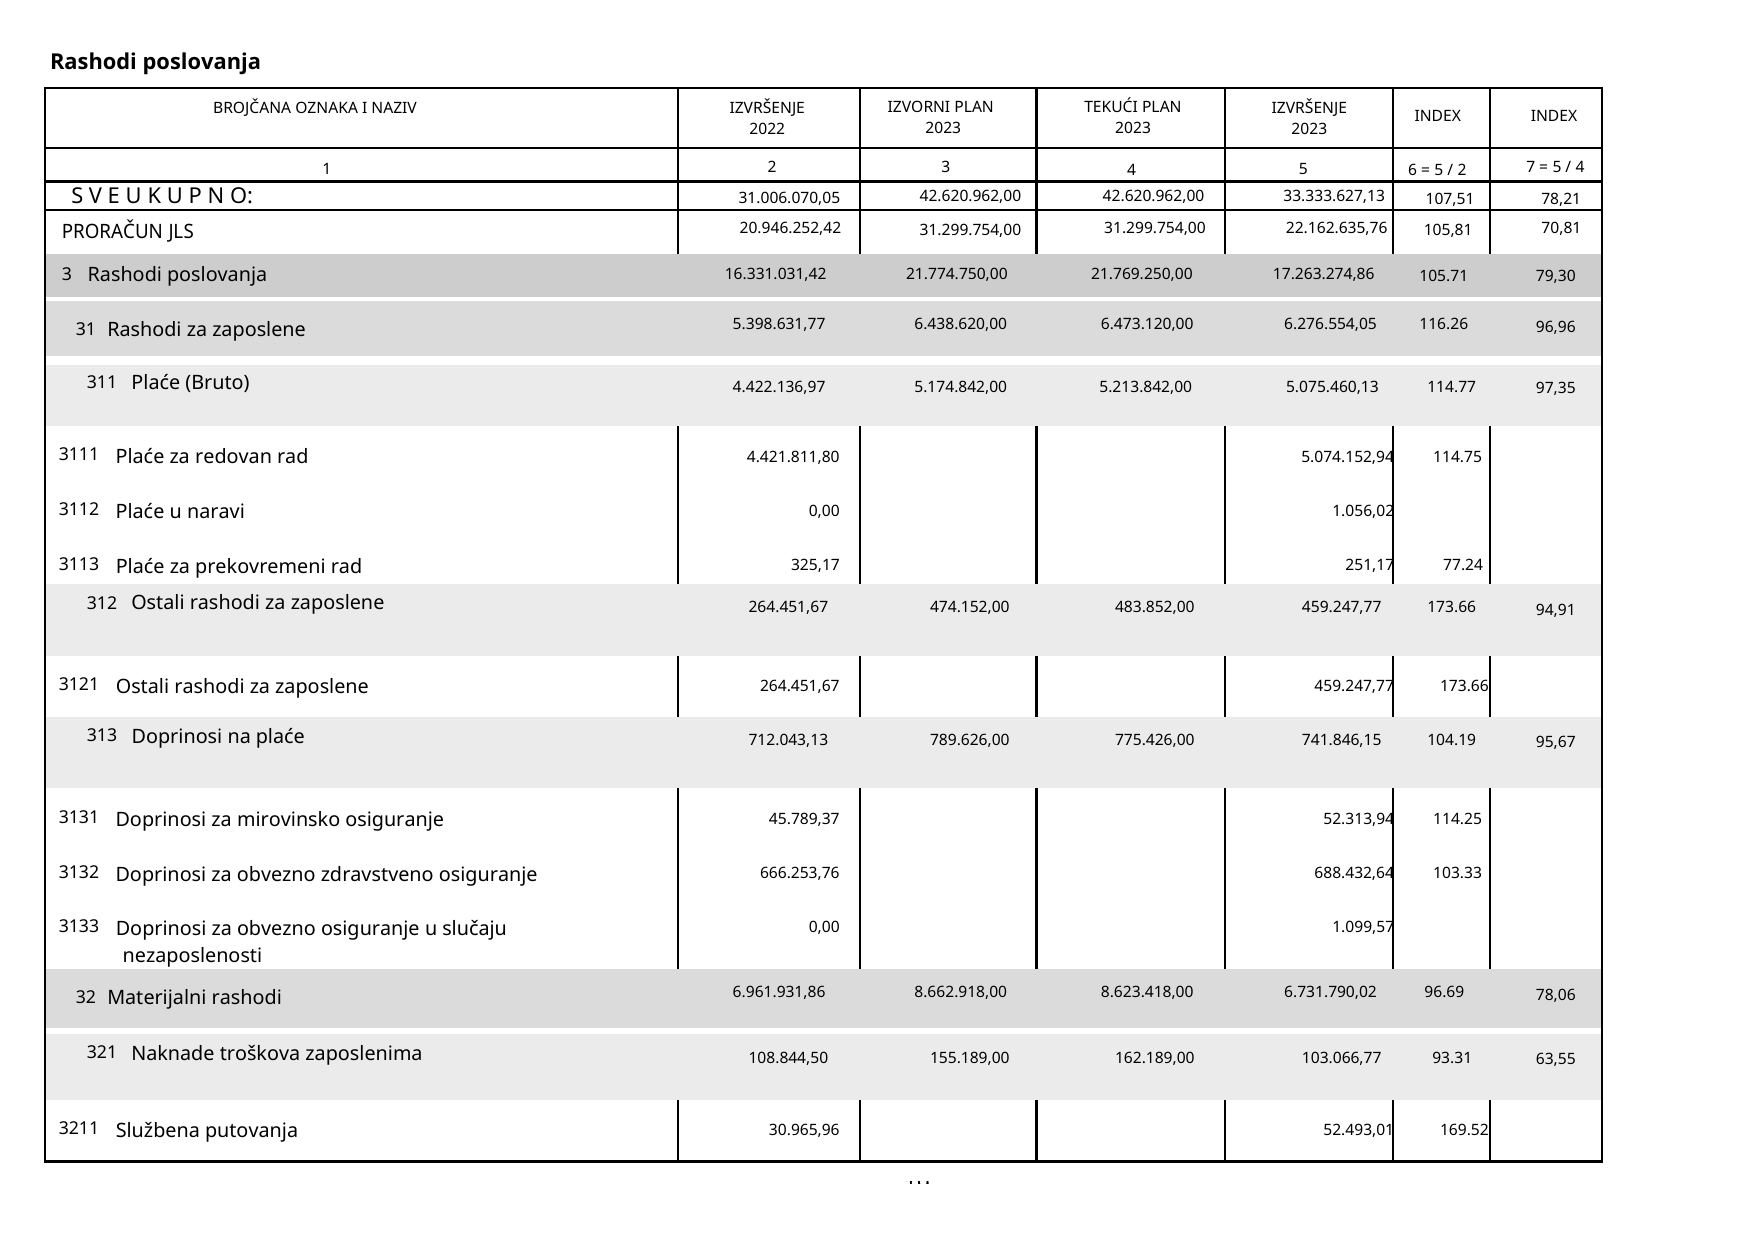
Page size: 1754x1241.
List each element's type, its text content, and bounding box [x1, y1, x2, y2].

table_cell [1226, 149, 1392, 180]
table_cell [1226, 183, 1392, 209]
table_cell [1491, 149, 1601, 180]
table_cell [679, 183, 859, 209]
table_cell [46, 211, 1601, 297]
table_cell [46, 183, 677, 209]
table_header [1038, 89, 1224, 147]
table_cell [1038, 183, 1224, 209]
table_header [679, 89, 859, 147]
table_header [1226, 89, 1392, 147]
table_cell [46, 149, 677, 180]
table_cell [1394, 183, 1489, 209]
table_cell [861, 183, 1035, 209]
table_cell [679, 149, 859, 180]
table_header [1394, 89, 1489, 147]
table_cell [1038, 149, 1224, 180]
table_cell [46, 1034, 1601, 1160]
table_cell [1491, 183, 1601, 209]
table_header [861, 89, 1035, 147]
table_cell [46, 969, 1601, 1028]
text Rashodi poslovanja [50, 46, 1654, 76]
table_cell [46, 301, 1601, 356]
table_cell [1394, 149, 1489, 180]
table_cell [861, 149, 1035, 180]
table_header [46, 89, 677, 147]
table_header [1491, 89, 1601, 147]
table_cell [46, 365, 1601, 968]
